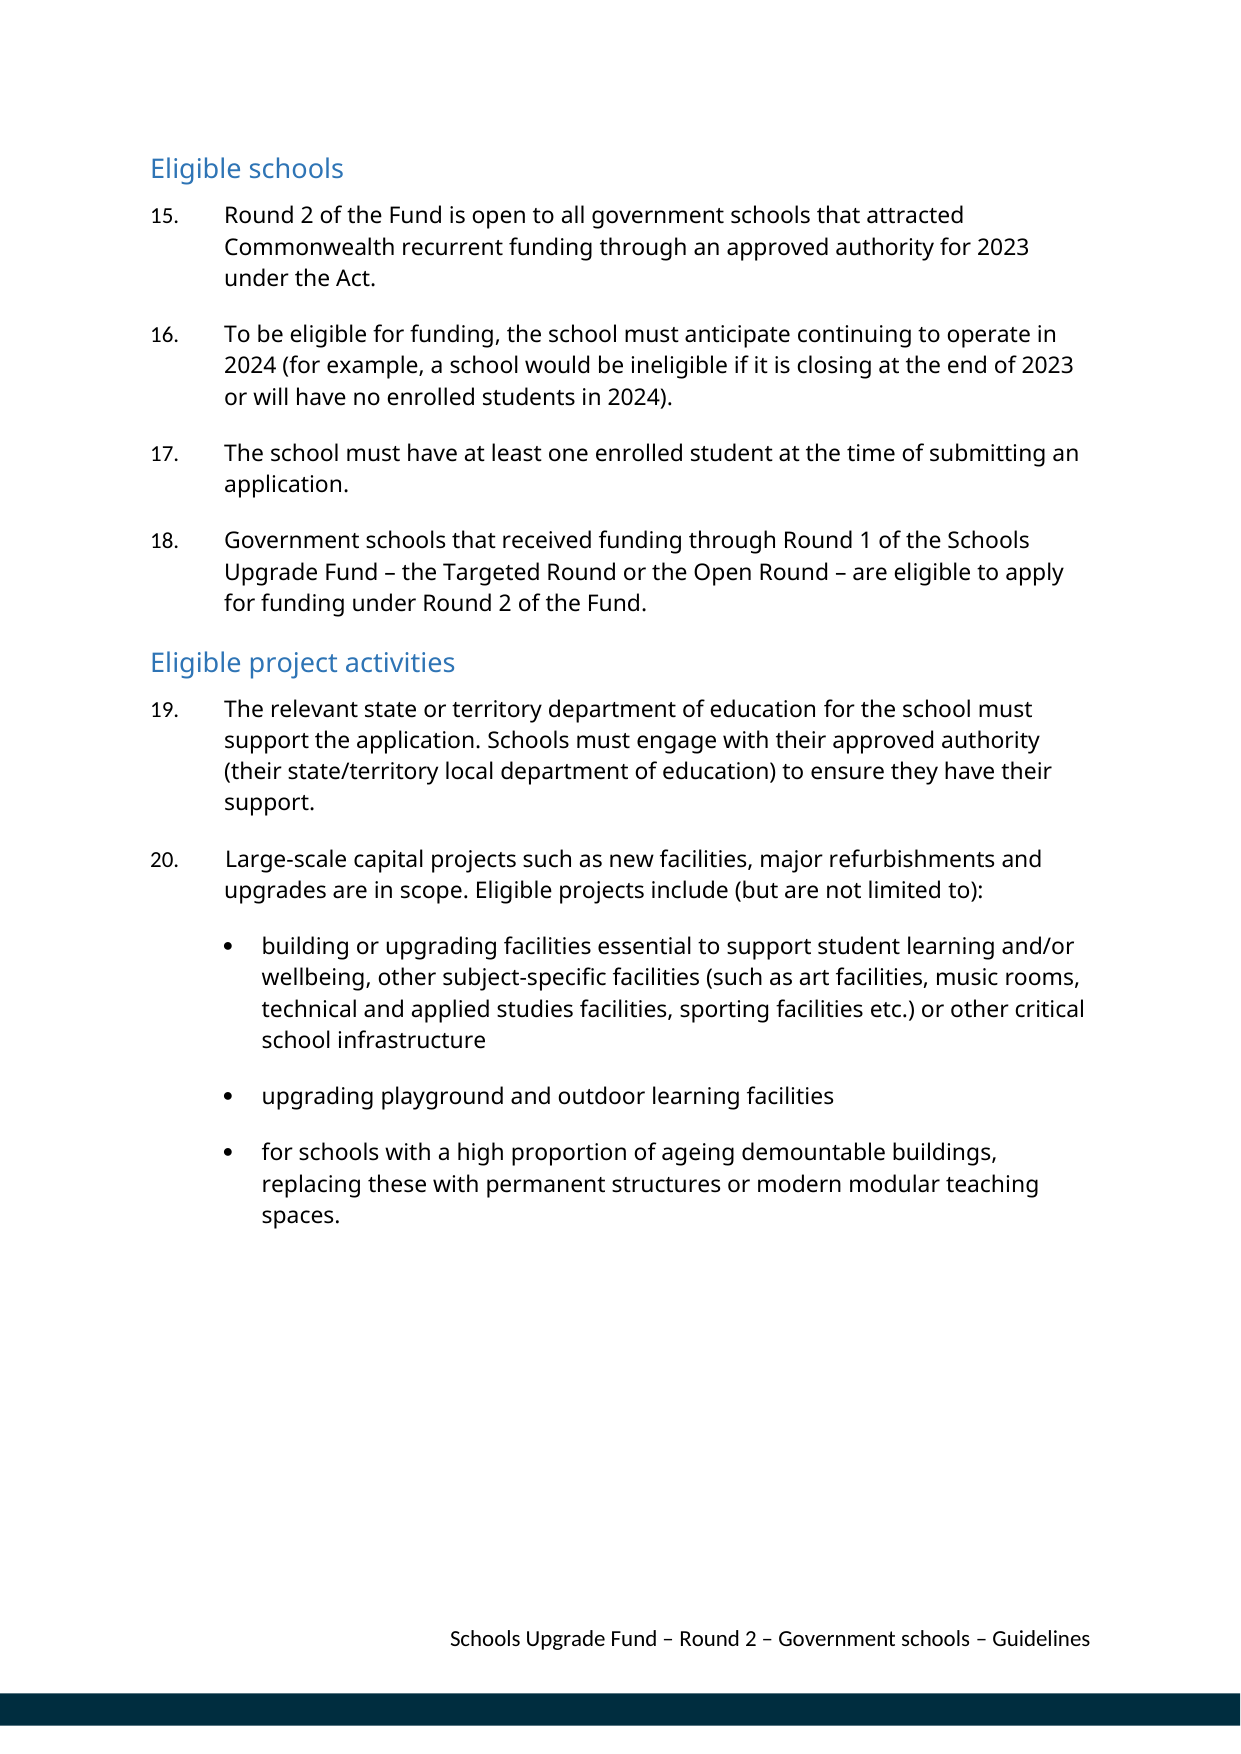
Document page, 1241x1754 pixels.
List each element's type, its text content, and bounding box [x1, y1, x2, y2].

list upgrading playground and outdoor learning facilities [224, 1080, 1090, 1111]
list for schools with a high proportion of ageing demountable buildings, replacing these with permanent structures or modern modular teaching spaces. 2023 [224, 1136, 1090, 1230]
subtitle Eligible schools [150, 150, 1090, 187]
list building or upgrading facilities essential to support student learning and/or wellbeing, other subject-specific facilities (such as art facilities, music rooms, technical and applied studies facilities, sporting facilities etc.) or other critical school infrastructure [224, 930, 1090, 1055]
subtitle Eligible project activities [150, 643, 1090, 680]
list The relevant state or territory department of education for the school must support the application. Schools must engage with their approved authority (their state/territory local department of education) to ensure they have their support. [150, 692, 1090, 817]
list To be eligible for funding, the school must anticipate continuing to operate in 2024 (for example, a school would be ineligible if it is closing at the end of 2023 or will have no enrolled students in 2024). [150, 318, 1090, 412]
list Government schools that received funding through Round 1 of the Schools Upgrade Fund – the Targeted Round or the Open Round – are eligible to apply for funding under Round 2 of the Fund. [150, 524, 1090, 618]
list Large-scale capital projects such as new facilities, major refurbishments and upgrades are in scope. Eligible projects include (but are not limited to): [150, 842, 1090, 905]
list Round 2 of the Fund is open to all government schools that attracted Commonwealth recurrent funding through an approved authority for 2023 under the Act. [150, 199, 1090, 293]
list The school must have at least one enrolled student at the time of submitting an application. [150, 437, 1090, 499]
